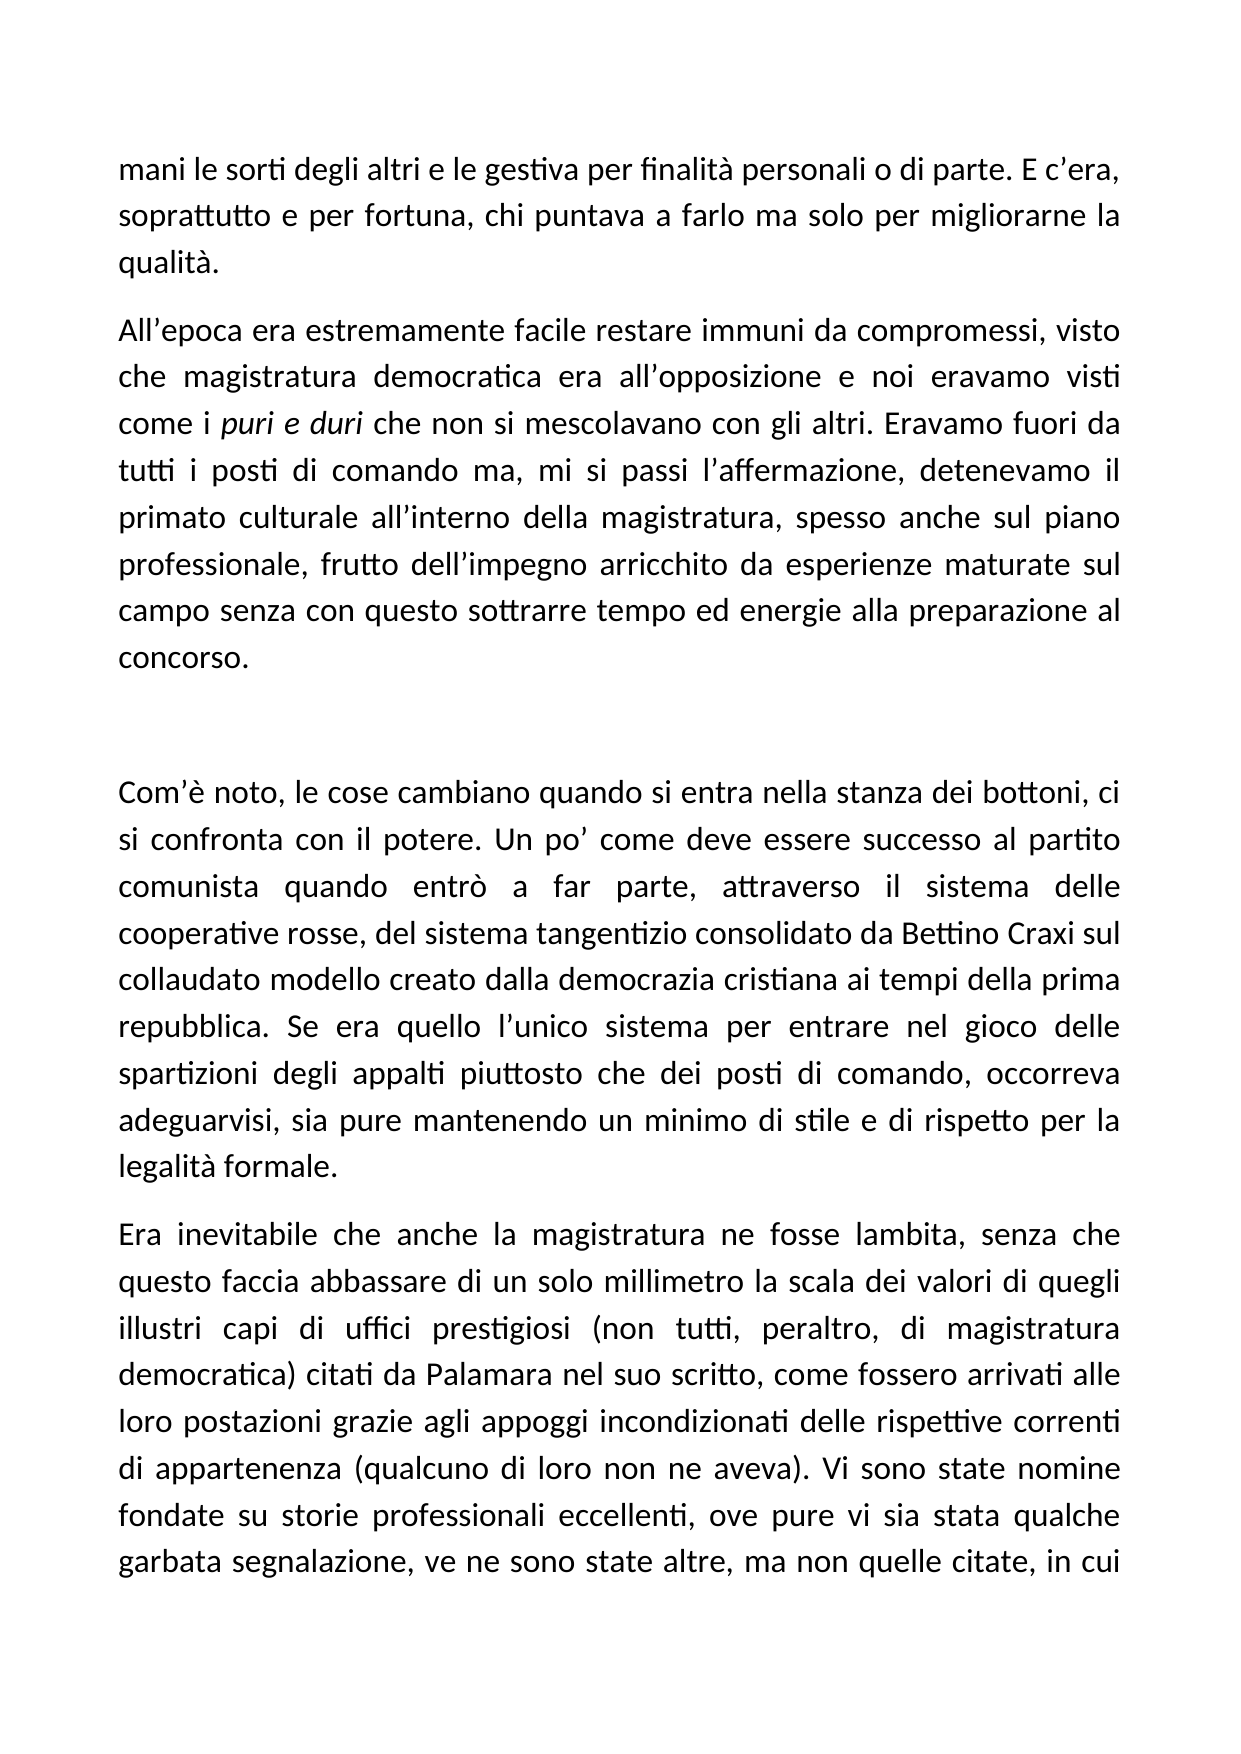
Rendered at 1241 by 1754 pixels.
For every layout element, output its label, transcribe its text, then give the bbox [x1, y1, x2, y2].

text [118, 1213, 1122, 1581]
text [118, 148, 1122, 282]
text Com’è noto, le cose cambiano quando si entra nella stanza dei bottoni, ci si confronta con il potere. Un po’ come deve essere successo al partito comunista quando entrò a far parte, attraverso il sistema delle cooperative rosse, del sistema tangentizio consolidato da Bettino Craxi sul collaudato modello creato dalla democrazia cristiana ai tempi della prima repubblica. Se era quello l’unico sistema per entrare nel gioco delle spartizioni degli appalti piuttosto che dei posti di comando, occorreva adeguarvisi, sia pure mantenendo un minimo di stile e di rispetto per la legalità formale. [118, 771, 1122, 1186]
text All’epoca era estremamente facile restare immuni da compromessi, visto che magistratura democratica era all’opposizione e noi eravamo visti come i puri e duri che non si mescolavano con gli altri. Eravamo fuori da tutti i posti di comando ma, mi si passi l’affermazione, detenevamo il primato culturale all’interno della magistratura, spesso anche sul piano professionale, frutto dell’impegno arricchito da esperienze maturate sul campo senza con questo sottrarre tempo ed energie alla preparazione al concorso. [118, 309, 1122, 677]
